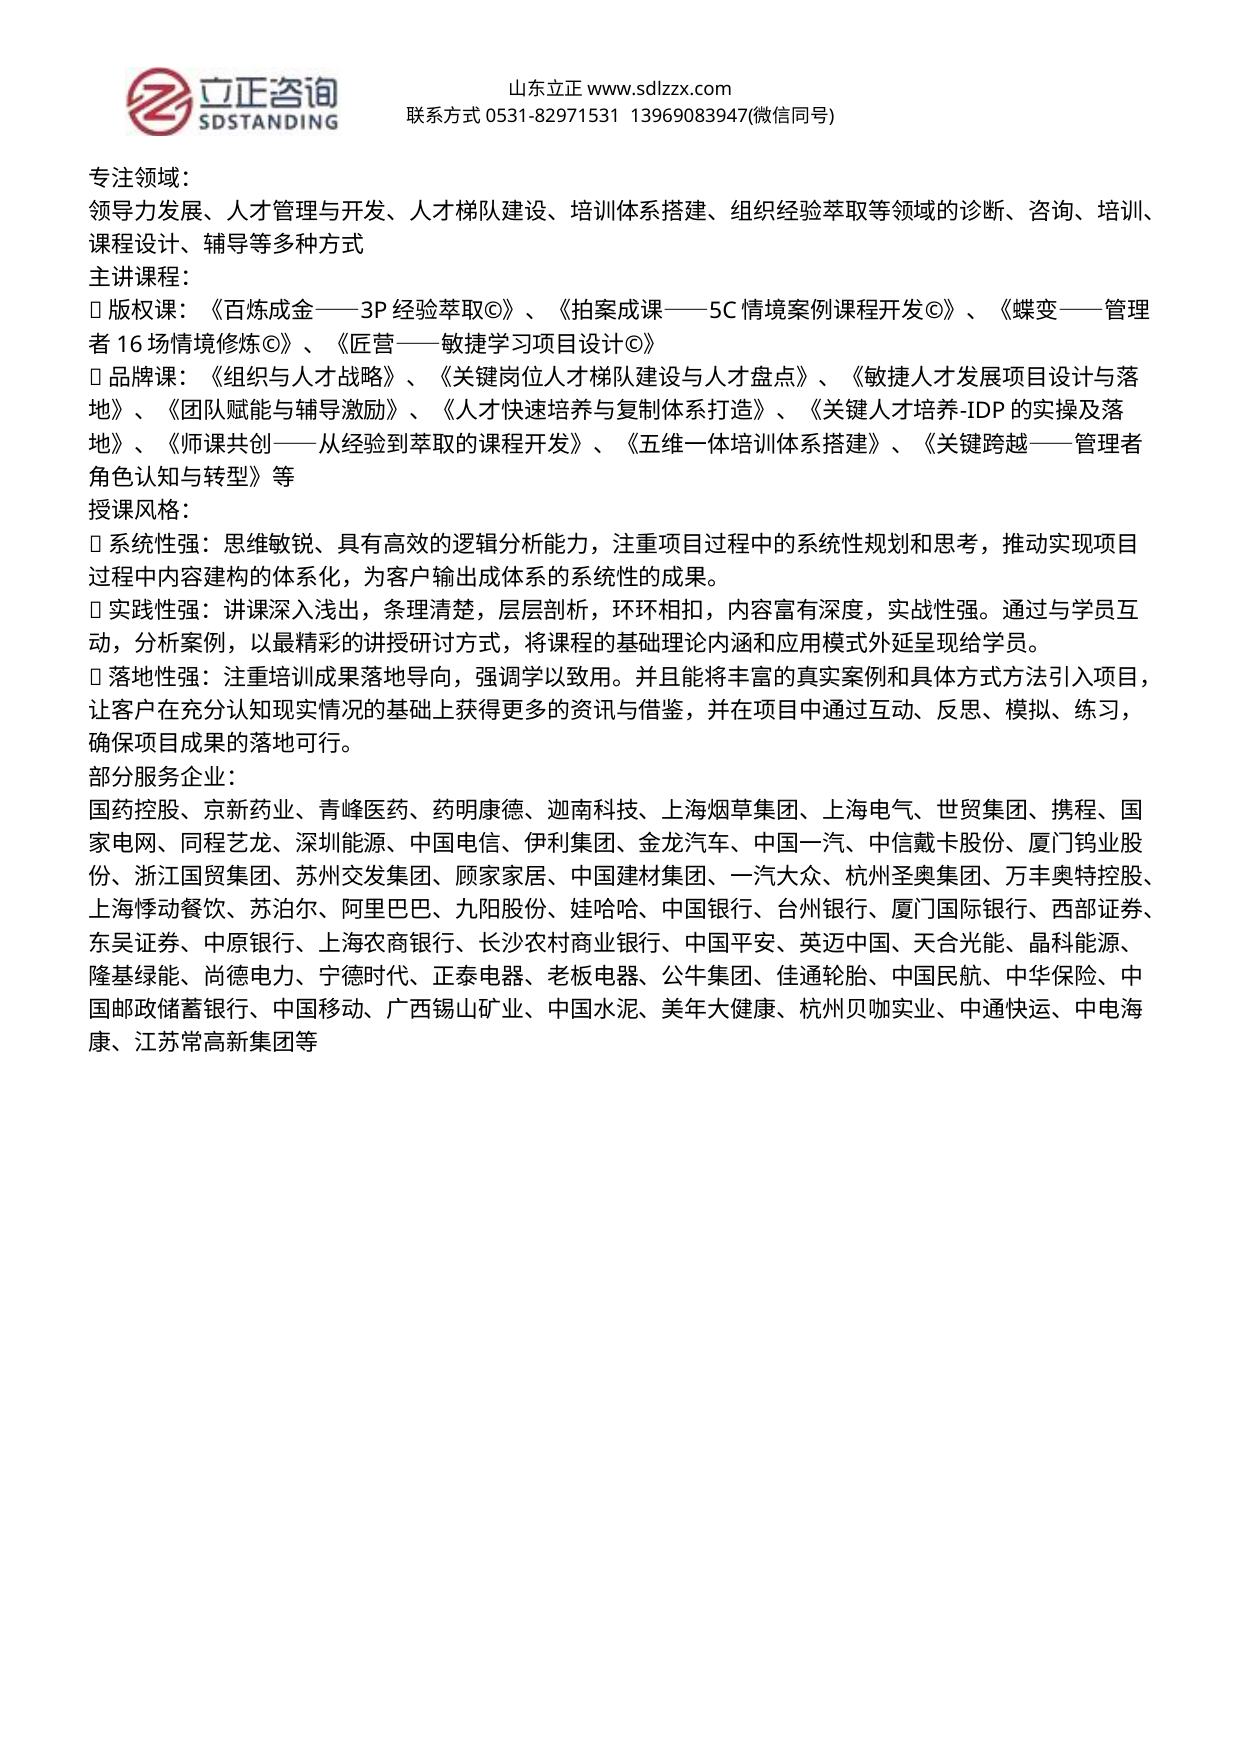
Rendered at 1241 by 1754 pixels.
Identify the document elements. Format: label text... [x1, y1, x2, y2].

text 授课风格： [89, 492, 1152, 525]
text  版权课：《百炼成金——3P经验萃取©》、《拍案成课——5C情境案例课程开发©》、《蝶变——管理者16场情境修炼©》、《匠营——敏捷学习项目设计©》 [89, 292, 1152, 359]
text 主讲课程： [89, 259, 1152, 292]
text 国药控股、京新药业、青峰医药、药明康德、迦南科技、上海烟草集团、上海电气、世贸集团、携程、国家电网、同程艺龙、深圳能源、中国电信、伊利集团、金龙汽车、中国一汽、中信戴卡股份、厦门钨业股份、浙江国贸集团、苏州交发集团、顾家家居、中国建材集团、一汽大众、杭州圣奥集团、万丰奥特控股、上海悸动餐饮、苏泊尔、阿里巴巴、九阳股份、娃哈哈、中国银行、台州银行、厦门国际银行、西部证券、东吴证券、中原银行、上海农商银行、长沙农村商业银行、中国平安、英迈中国、天合光能、晶科能源、隆基绿能、尚德电力、宁德时代、正泰电器、老板电器、公牛集团、佳通轮胎、中国民航、中华保险、中国邮政储蓄银行、中国移动、广西锡山矿业、中国水泥、美年大健康、杭州贝咖实业、中通快运、中电海康、江苏常高新集团等 [89, 792, 1152, 1057]
text  实践性强：讲课深入浅出，条理清楚，层层剖析，环环相扣，内容富有深度，实战性强。通过与学员互动，分析案例，以最精彩的讲授研讨方式，将课程的基础理论内涵和应用模式外延呈现给学员。 [89, 592, 1152, 658]
text 部分服务企业： [89, 758, 1152, 792]
text  品牌课：《组织与人才战略》、《关键岗位人才梯队建设与人才盘点》、《敏捷人才发展项目设计与落地》、《团队赋能与辅导激励》、《人才快速培养与复制体系打造》、《关键人才培养-IDP的实操及落地》、《师课共创——从经验到萃取的课程开发》、《五维一体培训体系搭建》、《关键跨越——管理者角色认知与转型》等 [89, 359, 1152, 492]
picture [125, 67, 341, 136]
text  系统性强：思维敏锐、具有高效的逻辑分析能力，注重项目过程中的系统性规划和思考，推动实现项目过程中内容建构的体系化，为客户输出成体系的系统性的成果。 [89, 525, 1152, 592]
text 领导力发展、人才管理与开发、人才梯队建设、培训体系搭建、组织经验萃取等领域的诊断、咨询、培训、课程设计、辅导等多种方式 [89, 193, 1152, 259]
text  落地性强：注重培训成果落地导向，强调学以致用。并且能将丰富的真实案例和具体方式方法引入项目，让客户在充分认知现实情况的基础上获得更多的资讯与借鉴，并在项目中通过互动、反思、模拟、练习，确保项目成果的落地可行。 [89, 658, 1152, 758]
text 专注领域： [89, 159, 1152, 193]
